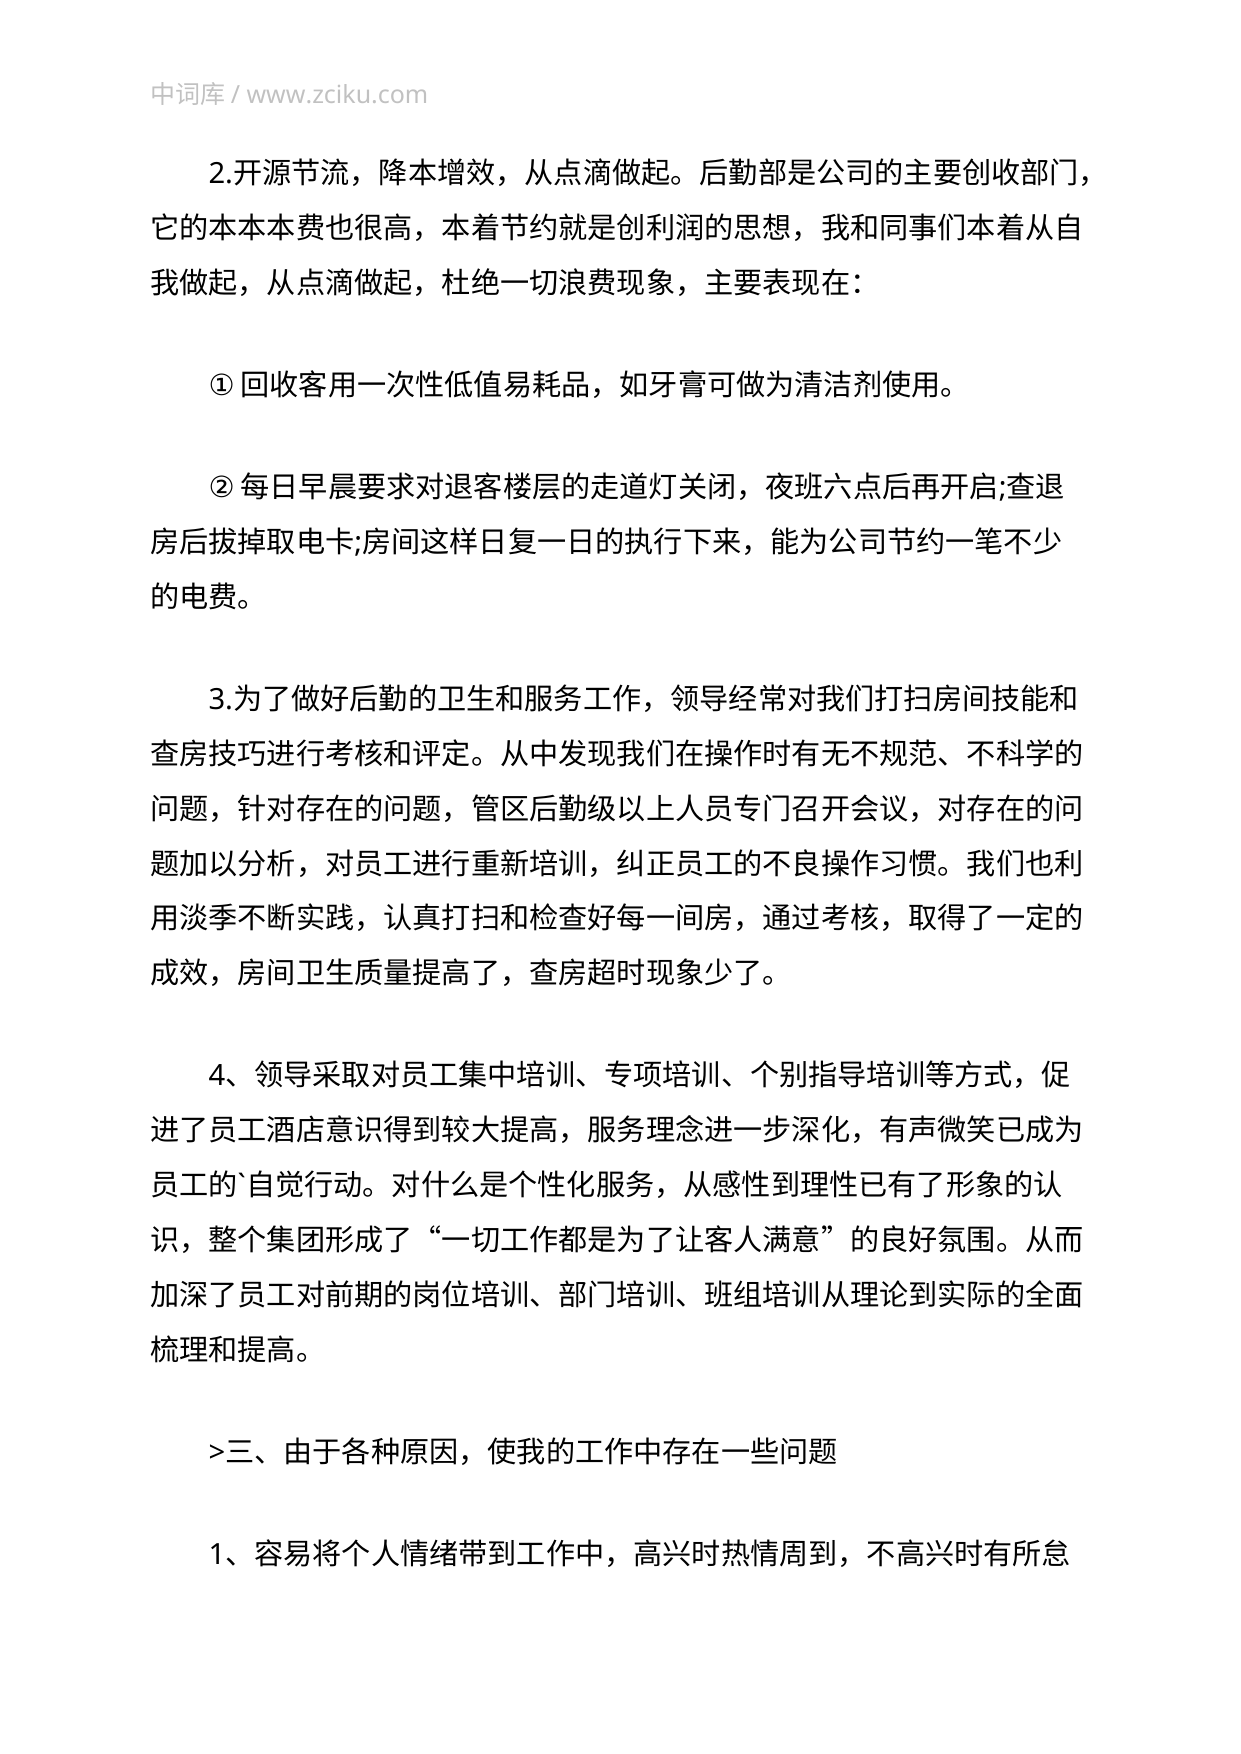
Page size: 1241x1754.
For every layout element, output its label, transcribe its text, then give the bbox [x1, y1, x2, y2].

text ①回收客用一次性低值易耗品，如牙膏可做为清洁剂使用。 [150, 362, 1090, 404]
text 3.为了做好后勤的卫生和服务工作，领导经常对我们打扫房间技能和查房技巧进行考核和评定。从中发现我们在操作时有无不规范、不科学的问题，针对存在的问题，管区后勤级以上人员专门召开会议，对存在的问题加以分析，对员工进行重新培训，纠正员工的不良操作习惯。我们也利用淡季不断实践，认真打扫和检查好每一间房，通过考核，取得了一定的成效，房间卫生质量提高了，查房超时现象少了。 [150, 675, 1090, 992]
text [150, 1530, 1090, 1573]
text 4、领导采取对员工集中培训、专项培训、个别指导培训等方式，促进了员工酒店意识得到较大提高，服务理念进一步深化，有声微笑已成为员工的`自觉行动。对什么是个性化服务，从感性到理性已有了形象的认识，整个集团形成了“一切工作都是为了让客人满意”的良好氛围。从而加深了员工对前期的岗位培训、部门培训、班组培训从理论到实际的全面梳理和提高。 [150, 1052, 1090, 1369]
text >三、由于各种原因，使我的工作中存在一些问题 [150, 1428, 1090, 1471]
text ②每日早晨要求对退客楼层的走道灯关闭，夜班六点后再开启;查退房后拔掉取电卡;房间这样日复一日的执行下来，能为公司节约一笔不少的电费。 [150, 464, 1090, 616]
text 2.开源节流，降本增效，从点滴做起。后勤部是公司的主要创收部门，它的本本本费也很高，本着节约就是创利润的思想，我和同事们本着从自我做起，从点滴做起，杜绝一切浪费现象，主要表现在： [150, 150, 1090, 302]
